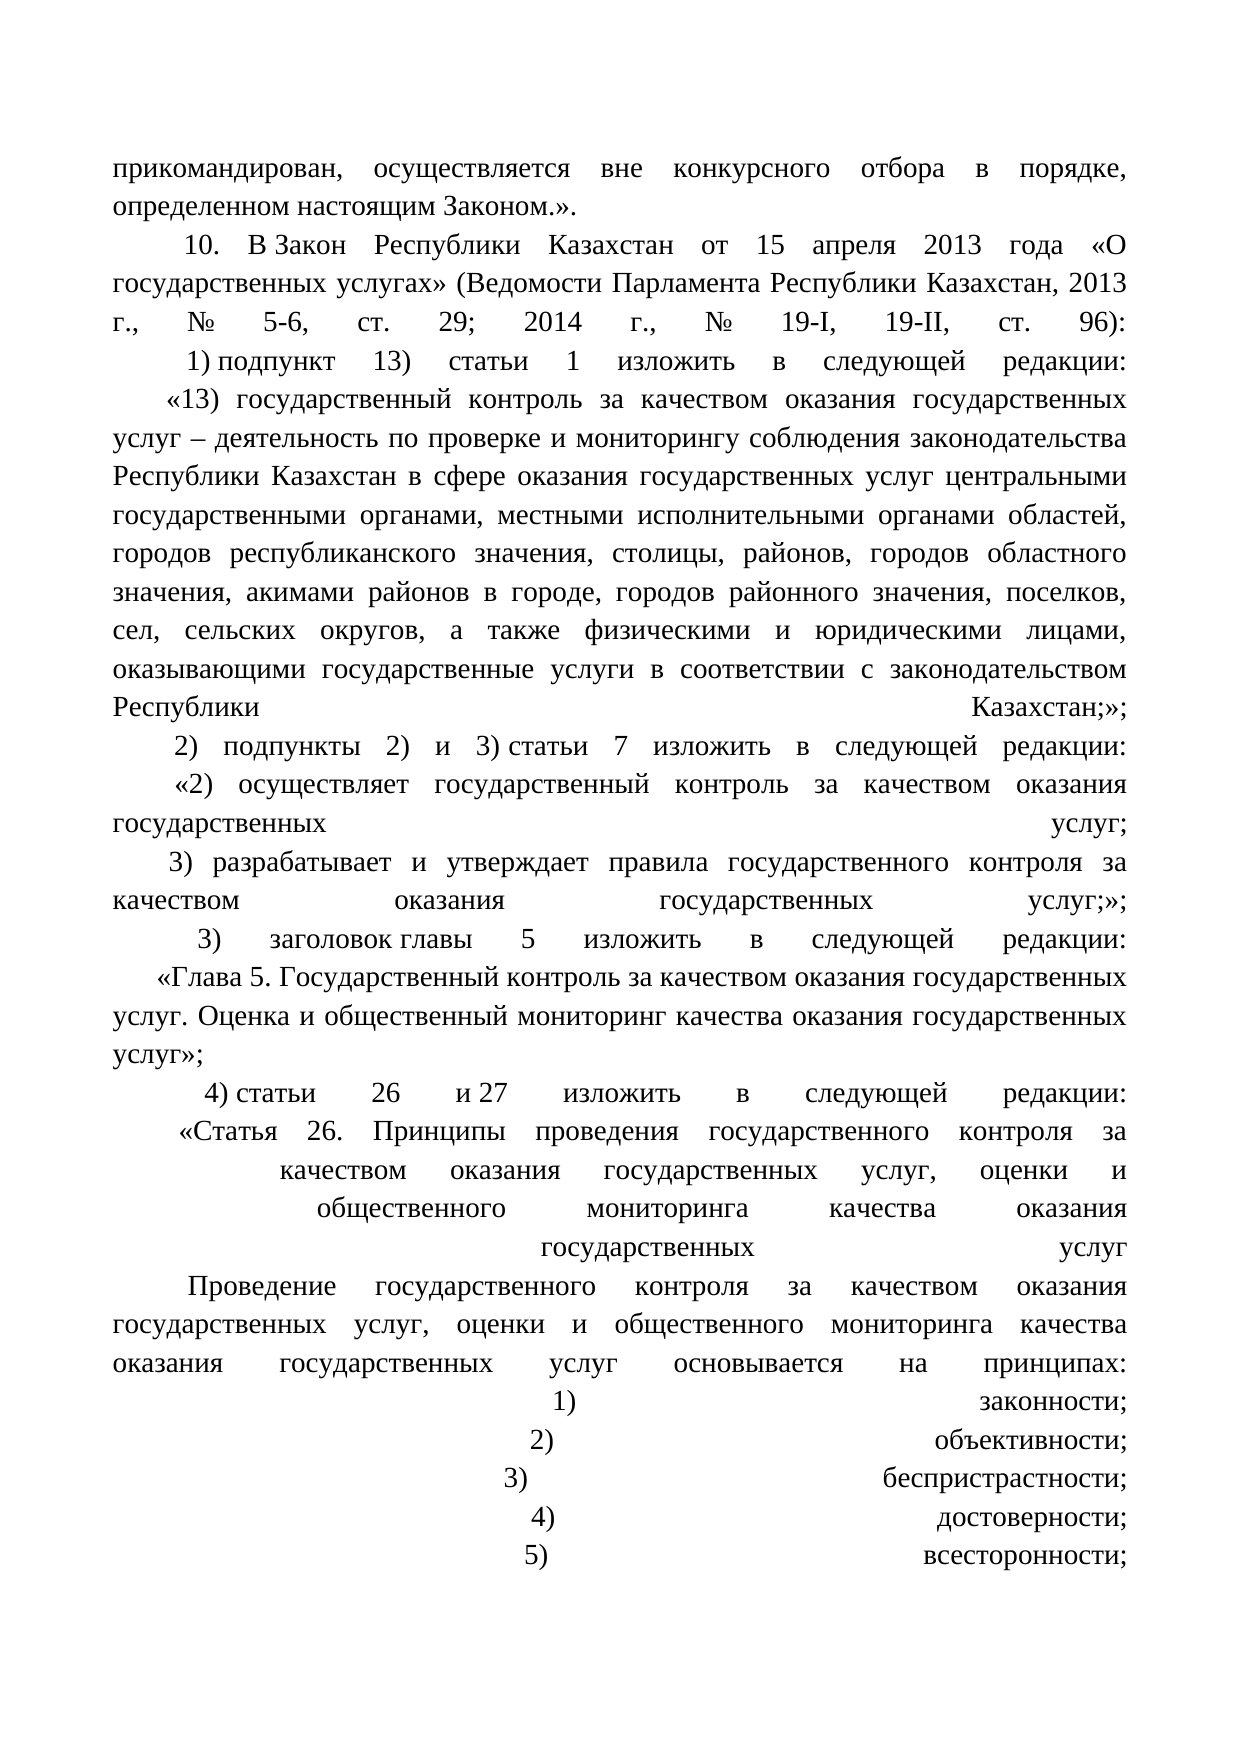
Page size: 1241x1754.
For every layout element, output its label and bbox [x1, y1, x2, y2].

text [112, 227, 1128, 1571]
text [112, 150, 1128, 222]
